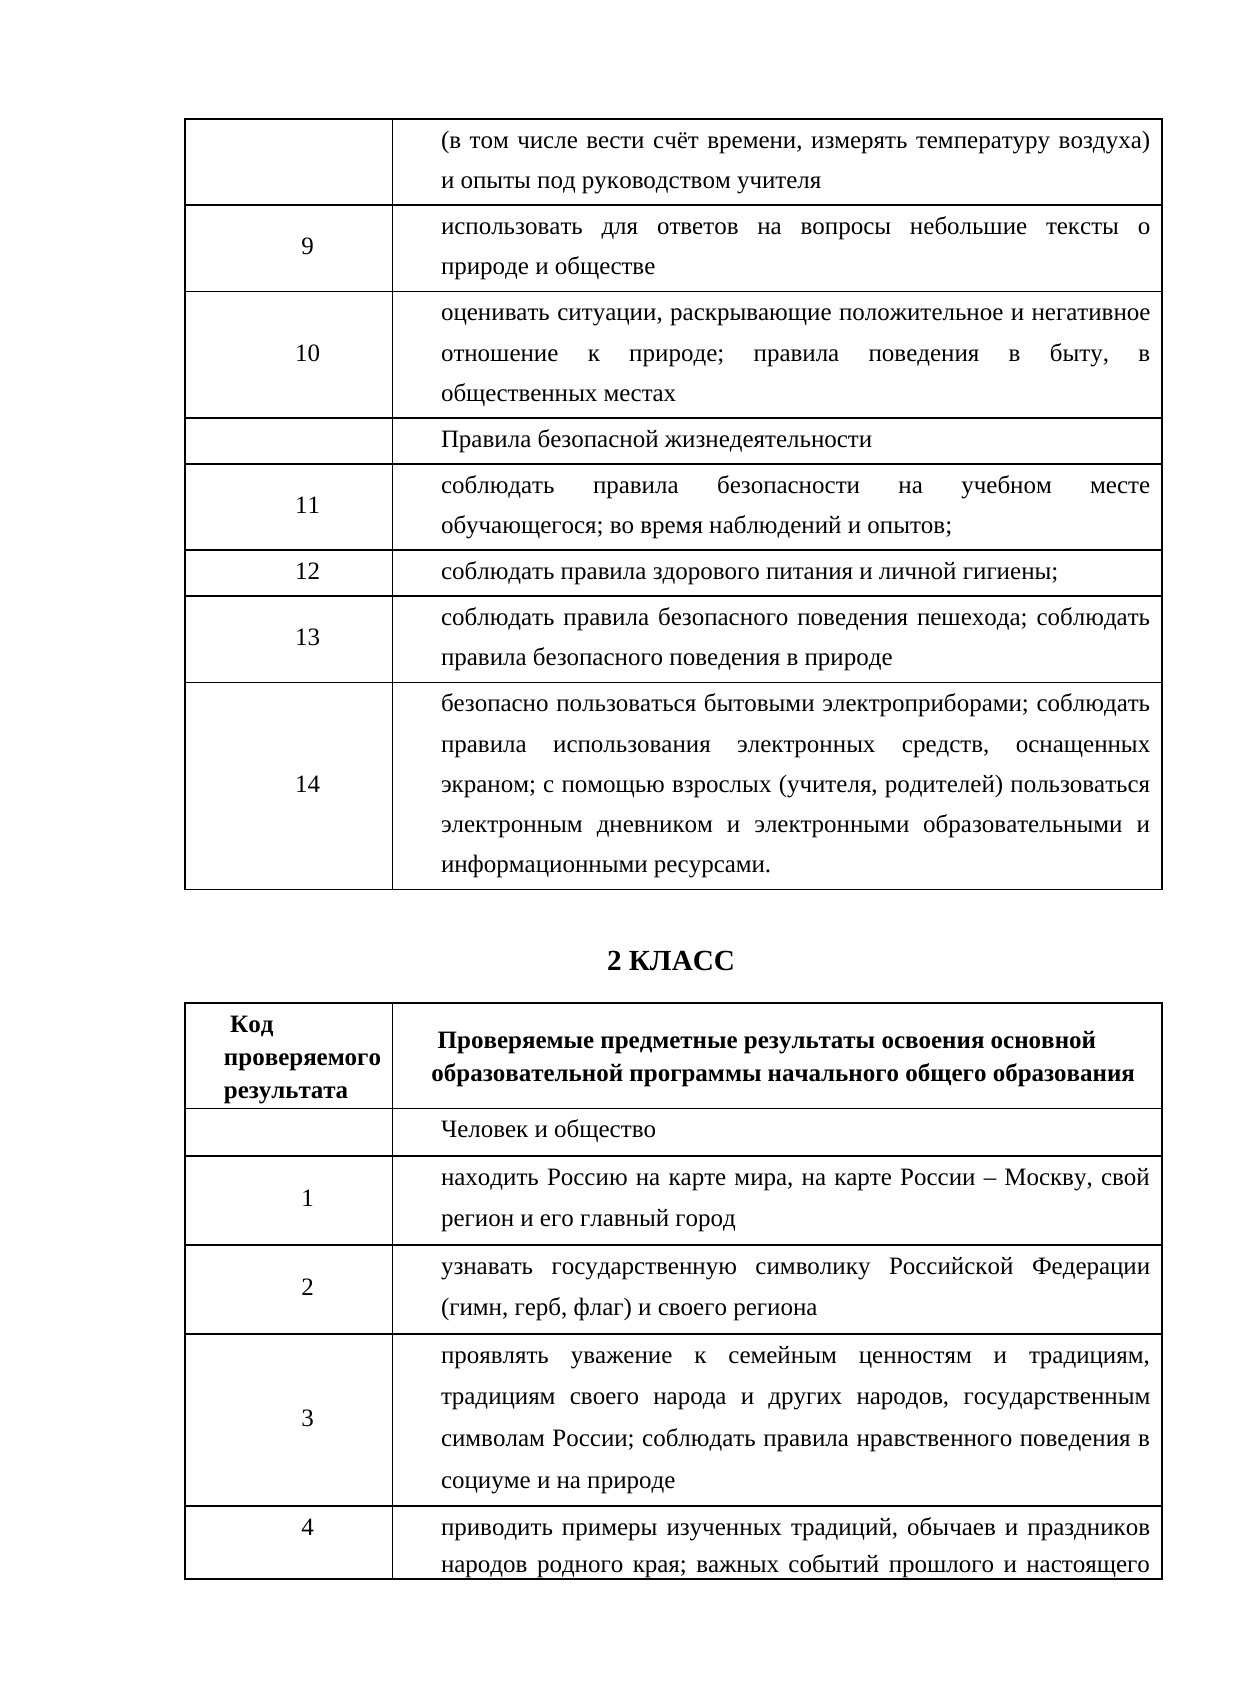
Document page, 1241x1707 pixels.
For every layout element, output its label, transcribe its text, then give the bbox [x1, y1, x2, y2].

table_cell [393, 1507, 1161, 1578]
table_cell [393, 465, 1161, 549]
text 2 КЛАСС [190, 943, 1152, 977]
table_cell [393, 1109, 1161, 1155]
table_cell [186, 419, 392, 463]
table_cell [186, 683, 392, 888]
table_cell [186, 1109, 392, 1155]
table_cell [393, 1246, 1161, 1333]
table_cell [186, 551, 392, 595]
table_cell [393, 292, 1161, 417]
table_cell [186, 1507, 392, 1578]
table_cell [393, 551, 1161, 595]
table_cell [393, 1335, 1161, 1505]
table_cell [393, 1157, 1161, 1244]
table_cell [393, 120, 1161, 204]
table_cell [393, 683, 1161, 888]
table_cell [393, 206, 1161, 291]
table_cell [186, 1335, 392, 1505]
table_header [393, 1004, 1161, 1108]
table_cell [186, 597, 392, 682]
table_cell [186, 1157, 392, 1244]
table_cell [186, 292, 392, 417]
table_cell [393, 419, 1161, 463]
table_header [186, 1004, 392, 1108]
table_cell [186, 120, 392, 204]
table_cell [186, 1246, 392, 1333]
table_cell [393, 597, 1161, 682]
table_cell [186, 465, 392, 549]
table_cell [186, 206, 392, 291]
